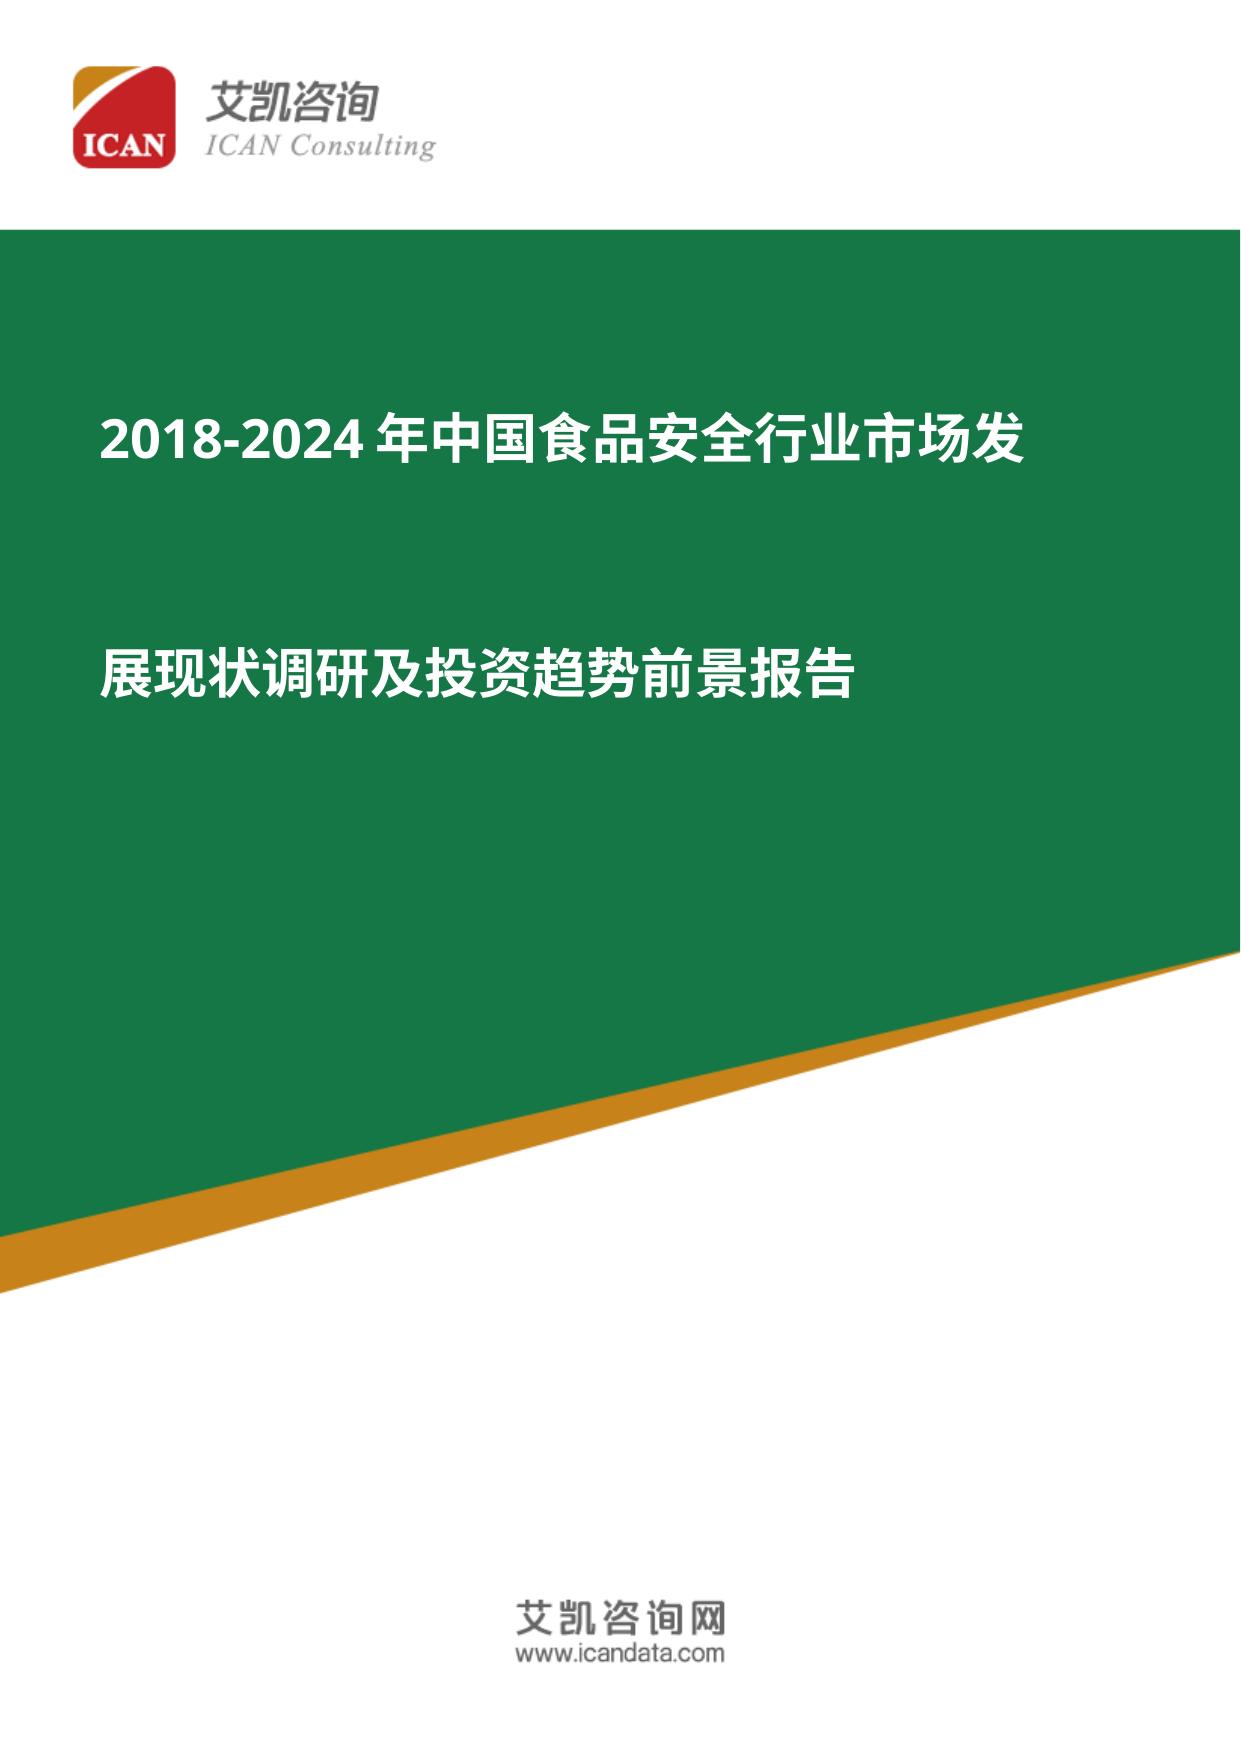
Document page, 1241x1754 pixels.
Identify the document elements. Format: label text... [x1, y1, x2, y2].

subtitle 2018-2024年中国食品安全行业市场发展现状调研及投资趋势前景报告 [99, 386, 1053, 718]
picture [0, 5, 1241, 1754]
